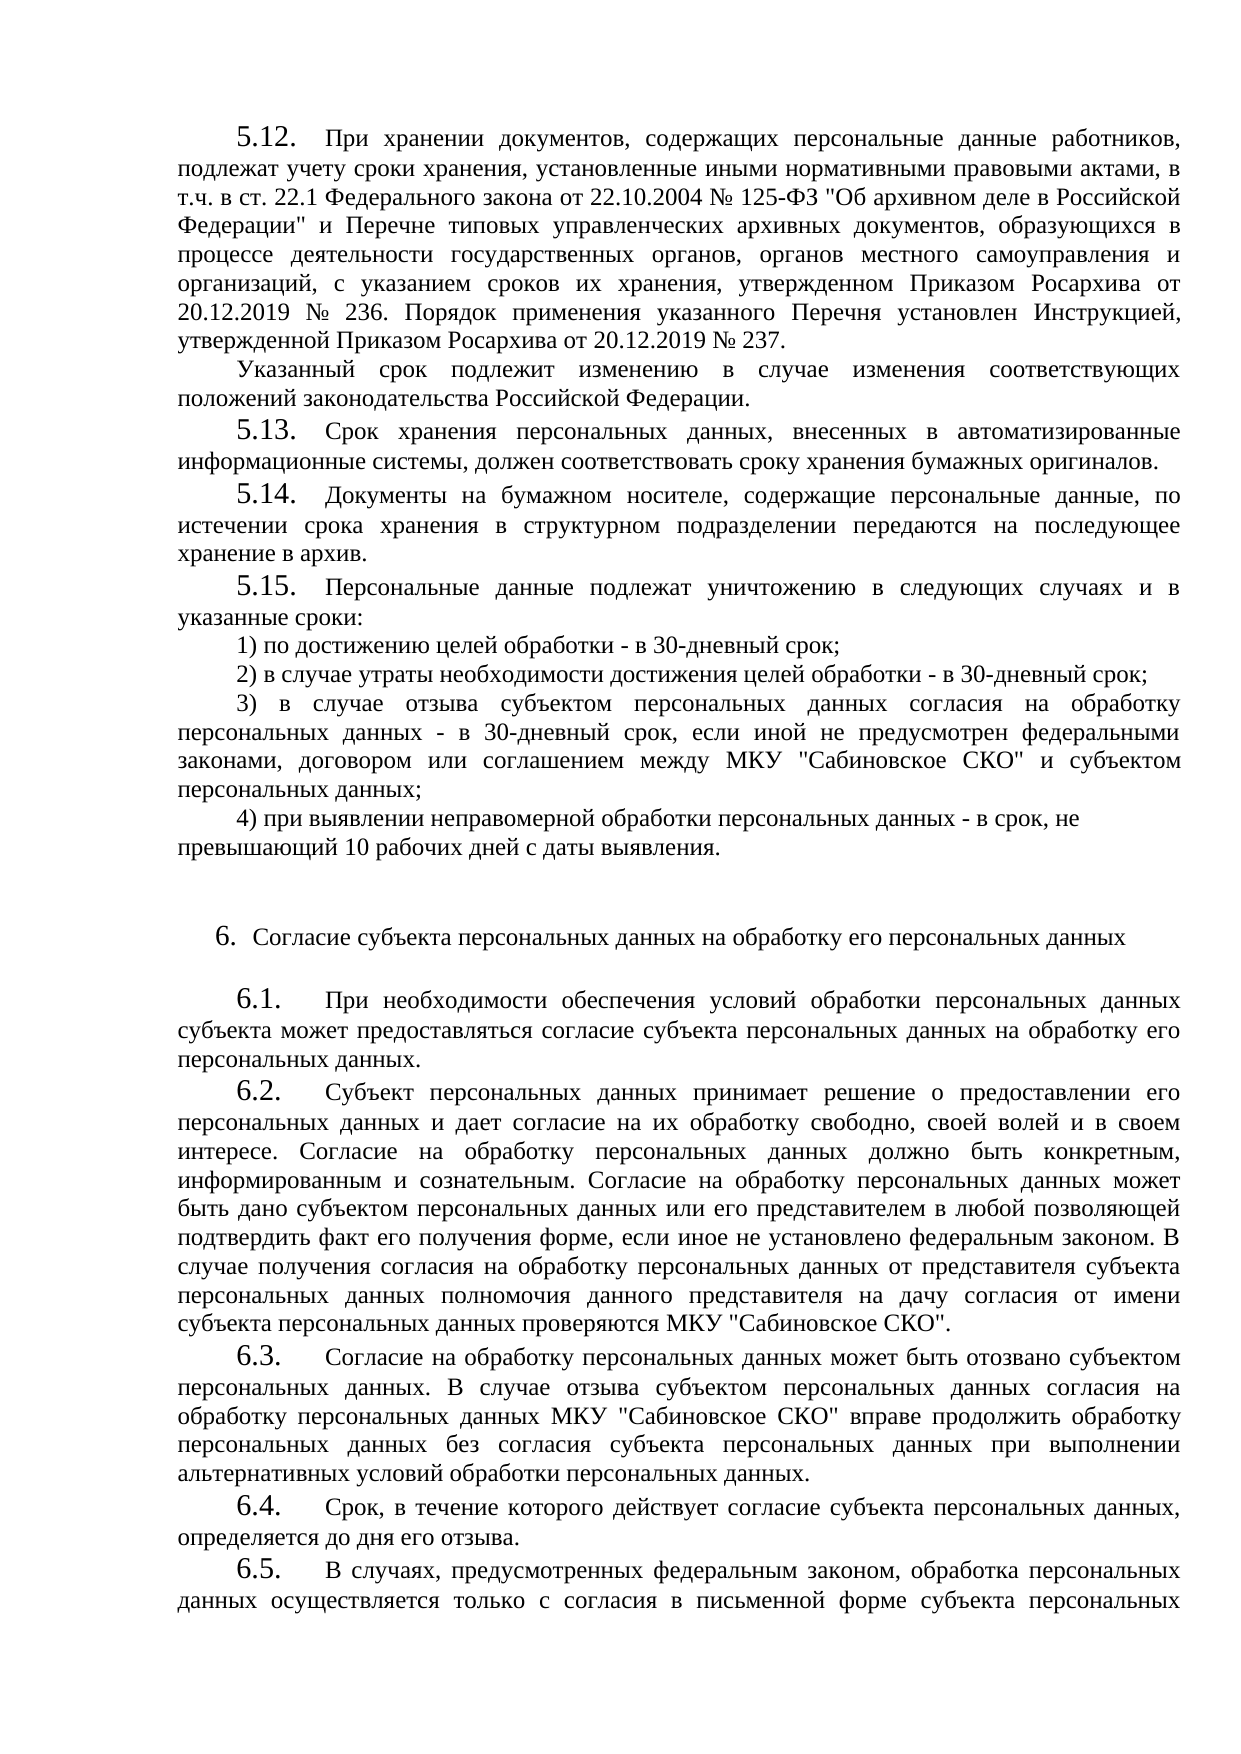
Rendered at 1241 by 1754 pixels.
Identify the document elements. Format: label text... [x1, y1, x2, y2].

list Персональные данные подлежат уничтожению в следующих случаях и в указанные сроки: [177, 567, 1181, 631]
text Указанный срок подлежит изменению в случае изменения соответствующих положений законодательства Российской Федерации. [177, 354, 1181, 412]
list Документы на бумажном носителе, содержащие персональные данные, по истечении срока хранения в структурном подразделении передаются на последующее хранение в архив. [177, 475, 1181, 567]
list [177, 1550, 1181, 1614]
list Согласие субъекта персональных данных на обработку его персональных данных [215, 918, 1181, 952]
list Согласие на обработку персональных данных может быть отозвано субъектом персональных данных. В случае отзыва субъектом персональных данных согласия на обработку персональных данных МКУ "Сабиновское СКО" вправе продолжить обработку персональных данных без согласия субъекта персональных данных при выполнении альтернативных условий обработки персональных данных. [177, 1337, 1181, 1487]
text 1) по достижению целей обработки - в 30-дневный срок; [177, 631, 1181, 659]
list При хранении документов, содержащих персональные данные работников, подлежат учету сроки хранения, установленные иными нормативными правовыми актами, в т.ч. в ст. 22.1 Федерального закона от 22.10.2004 № 125-ФЗ "Об архивном деле в Российской Федерации" и Перечне типовых управленческих архивных документов, образующихся в процессе деятельности государственных органов, органов местного самоуправления и организаций, с указанием сроков их хранения, утвержденном Приказом Росархива от 20.12.2019 № 236. Порядок применения указанного Перечня установлен Инструкцией, утвержденной Приказом Росархива от 20.12.2019 № 237. [177, 118, 1181, 354]
text 3) в случае отзыва субъектом персональных данных согласия на обработку персональных данных - в 30-дневный срок, если иной не предусмотрен федеральными законами, договором или соглашением между МКУ "Сабиновское СКО" и субъектом персональных данных; [177, 688, 1181, 803]
list При необходимости обеспечения условий обработки персональных данных субъекта может предоставляться согласие субъекта персональных данных на обработку его персональных данных. [177, 980, 1181, 1073]
list Срок хранения персональных данных, внесенных в автоматизированные информационные системы, должен соответствовать сроку хранения бумажных оригиналов. [177, 412, 1181, 475]
text 4) при выявлении неправомерной обработки персональных данных - в срок, не превышающий 10 рабочих дней с даты выявления. [177, 803, 1181, 861]
list Срок, в течение которого действует согласие субъекта персональных данных, определяется до дня его отзыва. [177, 1487, 1181, 1550]
list Субъект персональных данных принимает решение о предоставлении его персональных данных и дает согласие на их обработку свободно, своей волей и в своем интересе. Согласие на обработку персональных данных должно быть конкретным, информированным и сознательным. Согласие на обработку персональных данных может быть дано субъектом персональных данных или его представителем в любой позволяющей подтвердить факт его получения форме, если иное не установлено федеральным законом. В случае получения согласия на обработку персональных данных от представителя субъекта персональных данных полномочия данного представителя на дачу согласия от имени субъекта персональных данных проверяются МКУ "Сабиновское СКО". [177, 1073, 1181, 1337]
text 2) в случае утраты необходимости достижения целей обработки - в 30-дневный срок; [177, 659, 1181, 688]
